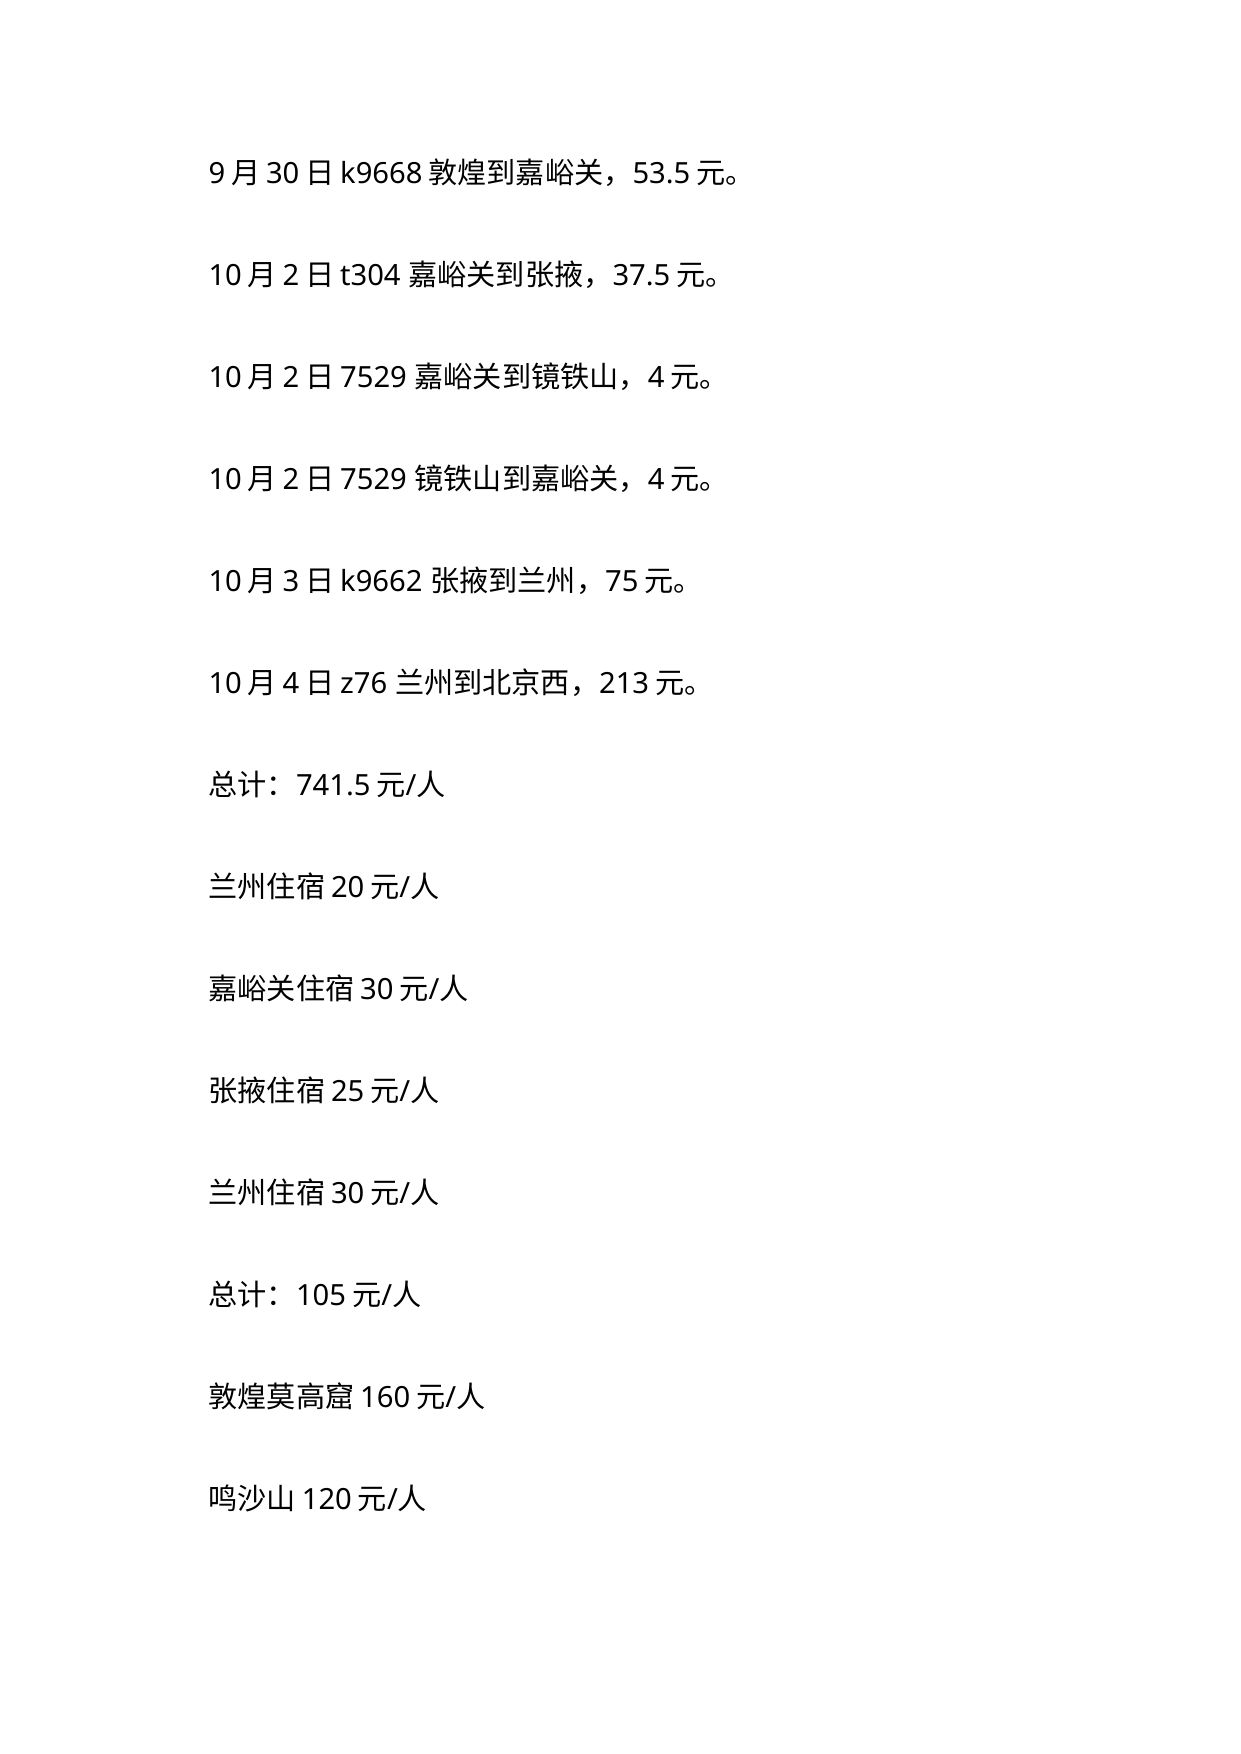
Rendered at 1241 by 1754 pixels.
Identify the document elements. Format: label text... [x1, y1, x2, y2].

text 总计：105元/人 [150, 1272, 1090, 1314]
text 总计：741.5元/人 [150, 762, 1090, 804]
text 鸣沙山120元/人 [150, 1476, 1090, 1518]
text 兰州住宿20元/人 [150, 864, 1090, 906]
text 10月3日k9662 张掖到兰州，75元。 [150, 558, 1090, 600]
text 敦煌莫高窟160元/人 [150, 1374, 1090, 1416]
text 张掖住宿25元/人 [150, 1068, 1090, 1110]
text 10月4日z76 兰州到北京西，213元。 [150, 660, 1090, 702]
text 10月2日7529 镜铁山到嘉峪关，4元。 [150, 456, 1090, 498]
text 兰州住宿30元/人 [150, 1170, 1090, 1212]
text 嘉峪关住宿30元/人 [150, 966, 1090, 1008]
text 10月2日t304 嘉峪关到张掖，37.5元。 [150, 252, 1090, 294]
text 10月2日7529 嘉峪关到镜铁山，4元。 [150, 354, 1090, 396]
text 9月30日k9668敦煌到嘉峪关，53.5元。 [150, 150, 1090, 192]
